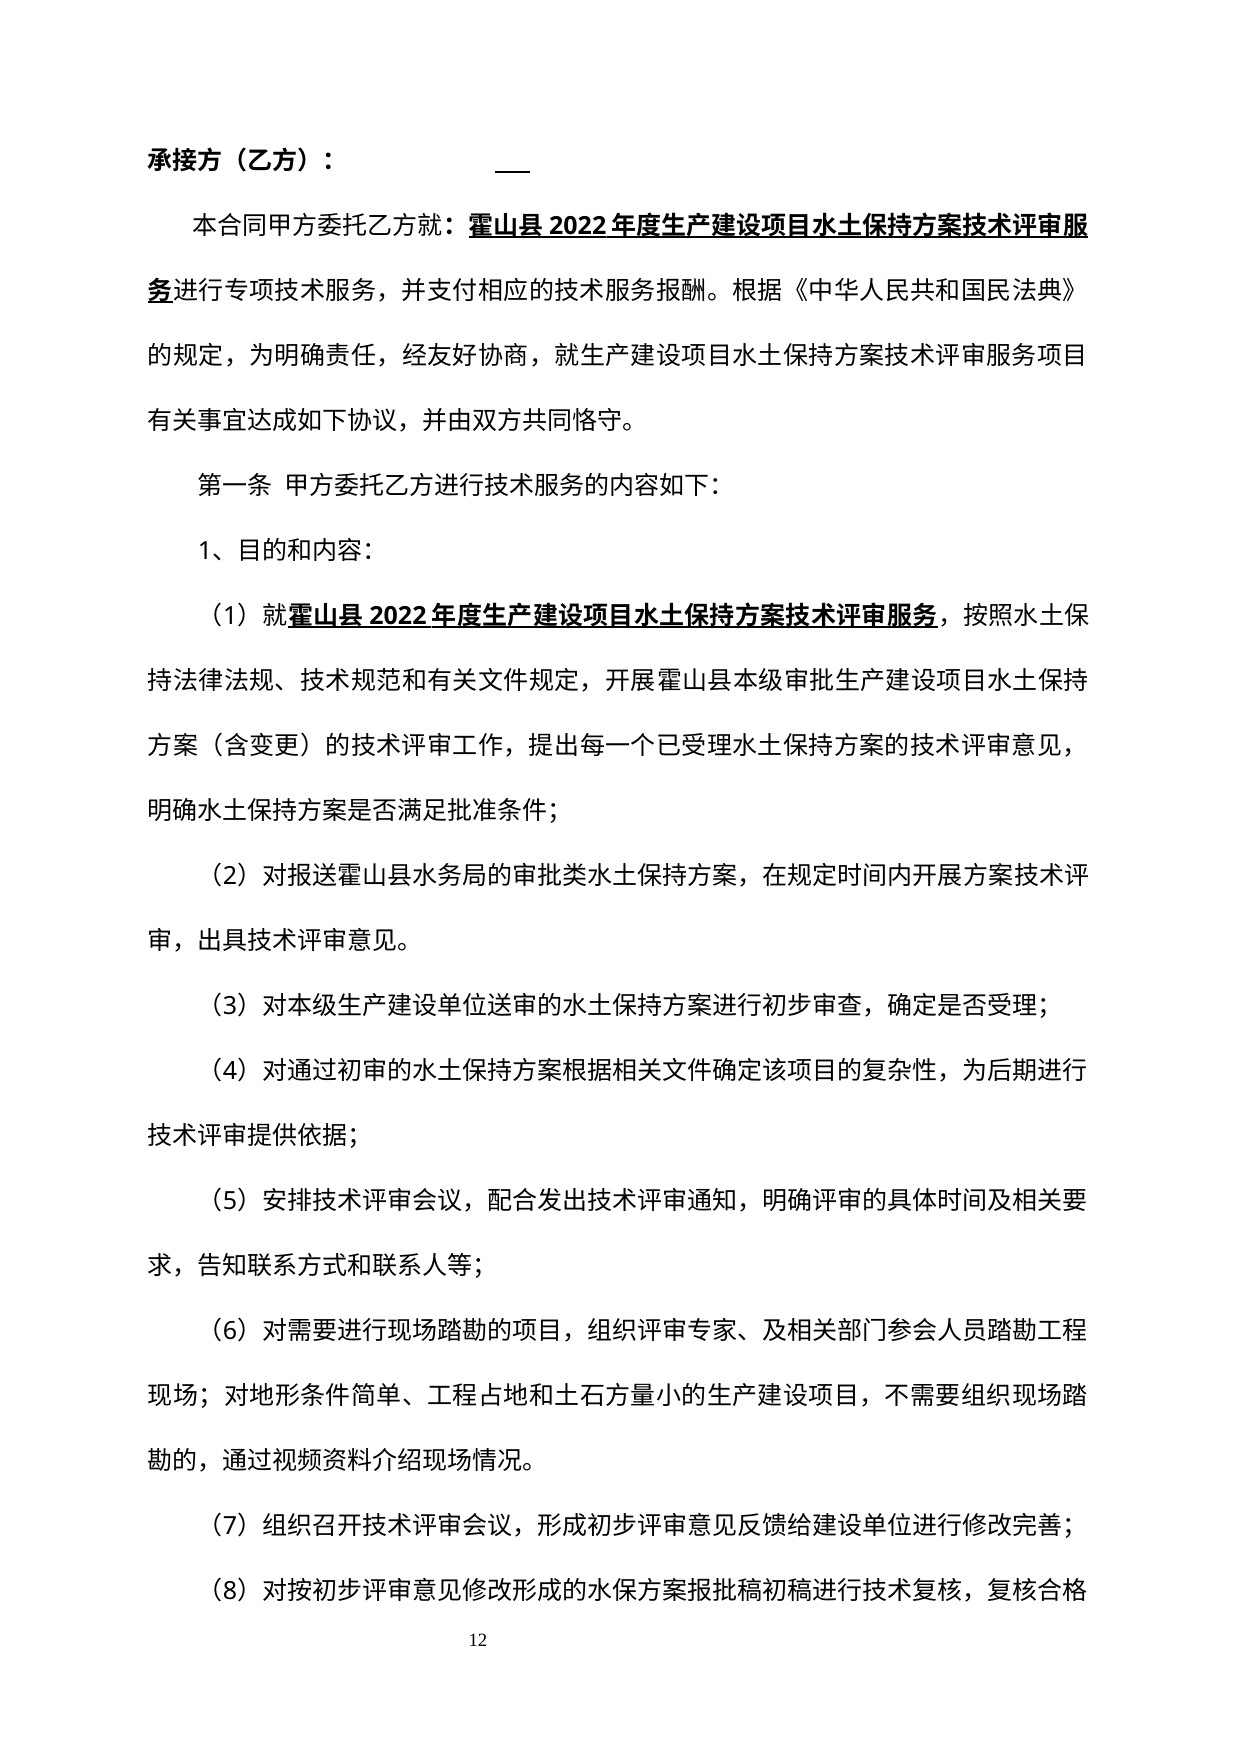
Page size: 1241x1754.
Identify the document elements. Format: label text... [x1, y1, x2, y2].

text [148, 1556, 1089, 1621]
text （4）对通过初审的水土保持方案根据相关文件确定该项目的复杂性，为后期进行技术评审提供依据； [148, 1036, 1089, 1166]
text 承接方（乙方）： [148, 126, 1089, 191]
text （2）对报送霍山县水务局的审批类水土保持方案，在规定时间内开展方案技术评审，出具技术评审意见。 [148, 841, 1089, 971]
text （6）对需要进行现场踏勘的项目，组织评审专家、及相关部门参会人员踏勘工程现场；对地形条件简单、工程占地和土石方量小的生产建设项目，不需要组织现场踏勘的，通过视频资料介绍现场情况。 [148, 1296, 1089, 1491]
text 第一条 甲方委托乙方进行技术服务的内容如下： [148, 451, 1089, 516]
text 本合同甲方委托乙方就：霍山县2022年度生产建设项目水土保持方案技术评审服务进行专项技术服务，并支付相应的技术服务报酬。根据《中华人民共和国民法典》的规定，为明确责任，经友好协商，就生产建设项目水土保持方案技术评审服务项目有关事宜达成如下协议，并由双方共同恪守。 [148, 191, 1089, 451]
text （1）就霍山县2022年度生产建设项目水土保持方案技术评审服务，按照水土保持法律法规、技术规范和有关文件规定，开展霍山县本级审批生产建设项目水土保持方案（含变更）的技术评审工作，提出每一个已受理水土保持方案的技术评审意见，明确水土保持方案是否满足批准条件； [148, 581, 1089, 841]
text 1、目的和内容： [148, 516, 1089, 581]
text （7）组织召开技术评审会议，形成初步评审意见反馈给建设单位进行修改完善； [148, 1491, 1089, 1556]
text （5）安排技术评审会议，配合发出技术评审通知，明确评审的具体时间及相关要求，告知联系方式和联系人等； [148, 1166, 1089, 1296]
text （3）对本级生产建设单位送审的水土保持方案进行初步审查，确定是否受理； [148, 971, 1089, 1036]
